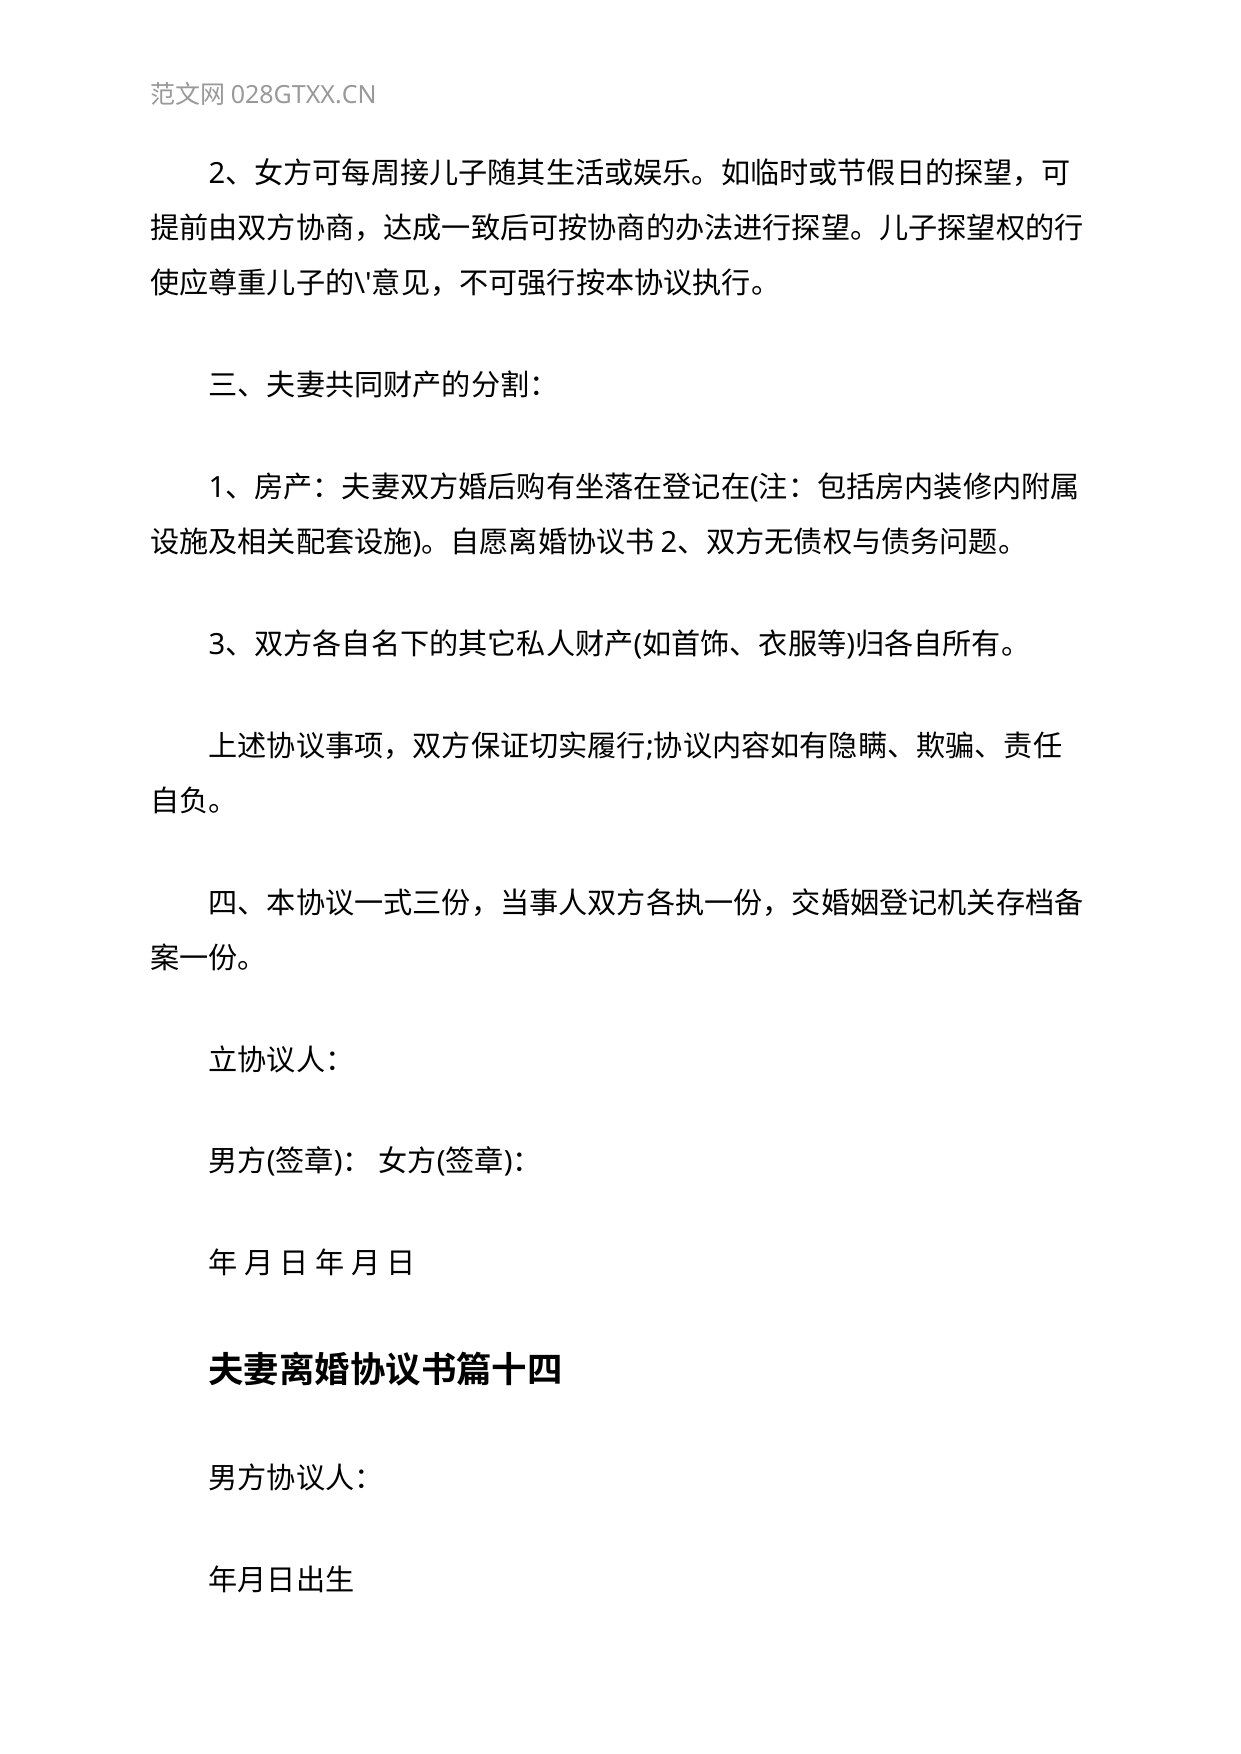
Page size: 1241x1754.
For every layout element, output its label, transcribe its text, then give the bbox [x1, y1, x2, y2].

text 年月日出生 [150, 1557, 1090, 1599]
text 男方协议人： [150, 1455, 1090, 1497]
text 1、房产：夫妻双方婚后购有坐落在登记在(注：包括房内装修内附属设施及相关配套设施)。自愿离婚协议书2、双方无债权与债务问题。 [150, 464, 1090, 561]
text 立协议人： [150, 1036, 1090, 1078]
text 上述协议事项，双方保证切实履行;协议内容如有隐瞒、欺骗、责任自负。 [150, 723, 1090, 820]
text 男方(签章)： 女方(签章)： [150, 1138, 1090, 1180]
text 四、本协议一式三份，当事人双方各执一份，交婚姻登记机关存档备案一份。 [150, 879, 1090, 977]
text 年 月 日 年 月 日 [150, 1240, 1090, 1282]
text 2、女方可每周接儿子随其生活或娱乐。如临时或节假日的探望，可提前由双方协商，达成一致后可按协商的办法进行探望。儿子探望权的行使应尊重儿子的\'意见，不可强行按本协议执行。 [150, 150, 1090, 302]
text 三、夫妻共同财产的分割： [150, 362, 1090, 404]
text 3、双方各自名下的其它私人财产(如首饰、衣服等)归各自所有。 [150, 621, 1090, 663]
text 夫妻离婚协议书篇十四 [150, 1342, 1090, 1393]
